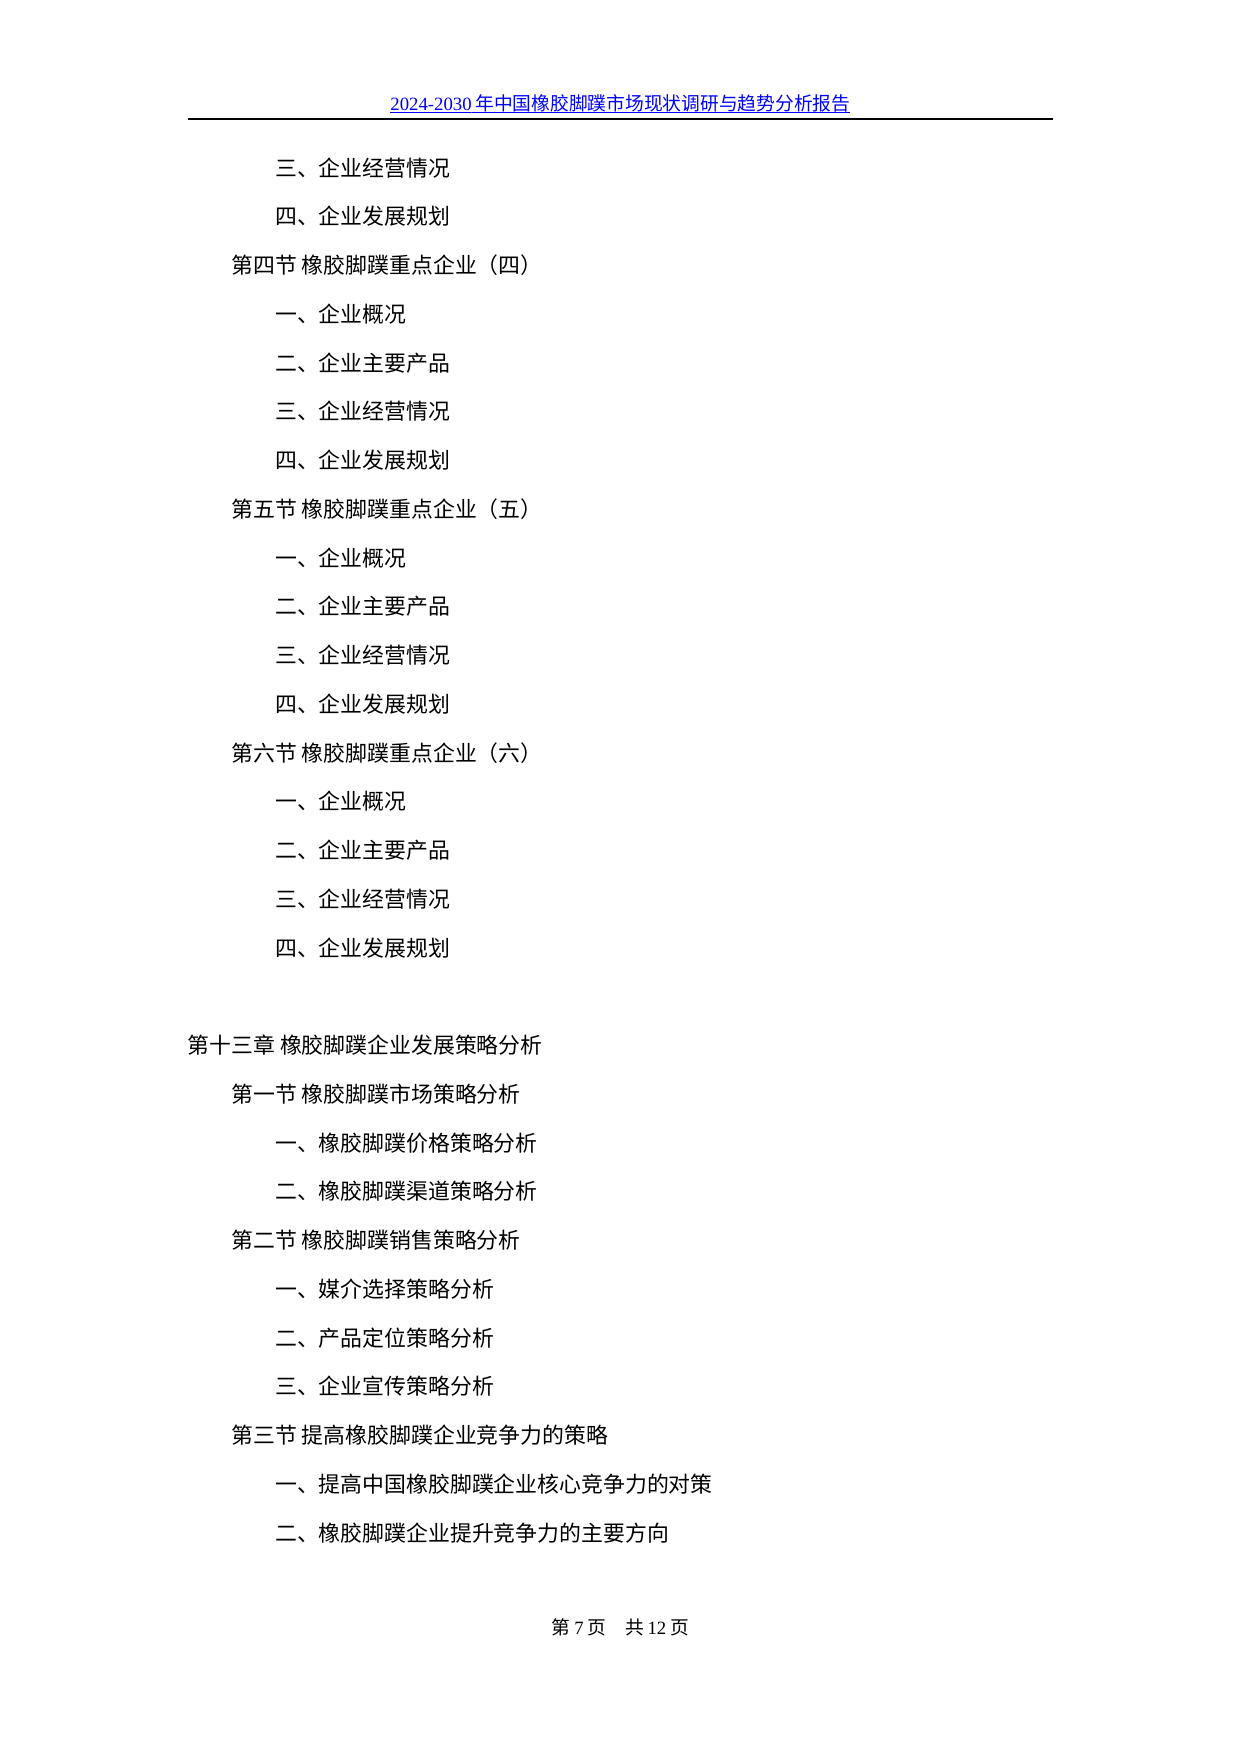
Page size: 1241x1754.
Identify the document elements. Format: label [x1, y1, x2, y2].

text [187, 150, 1053, 1548]
